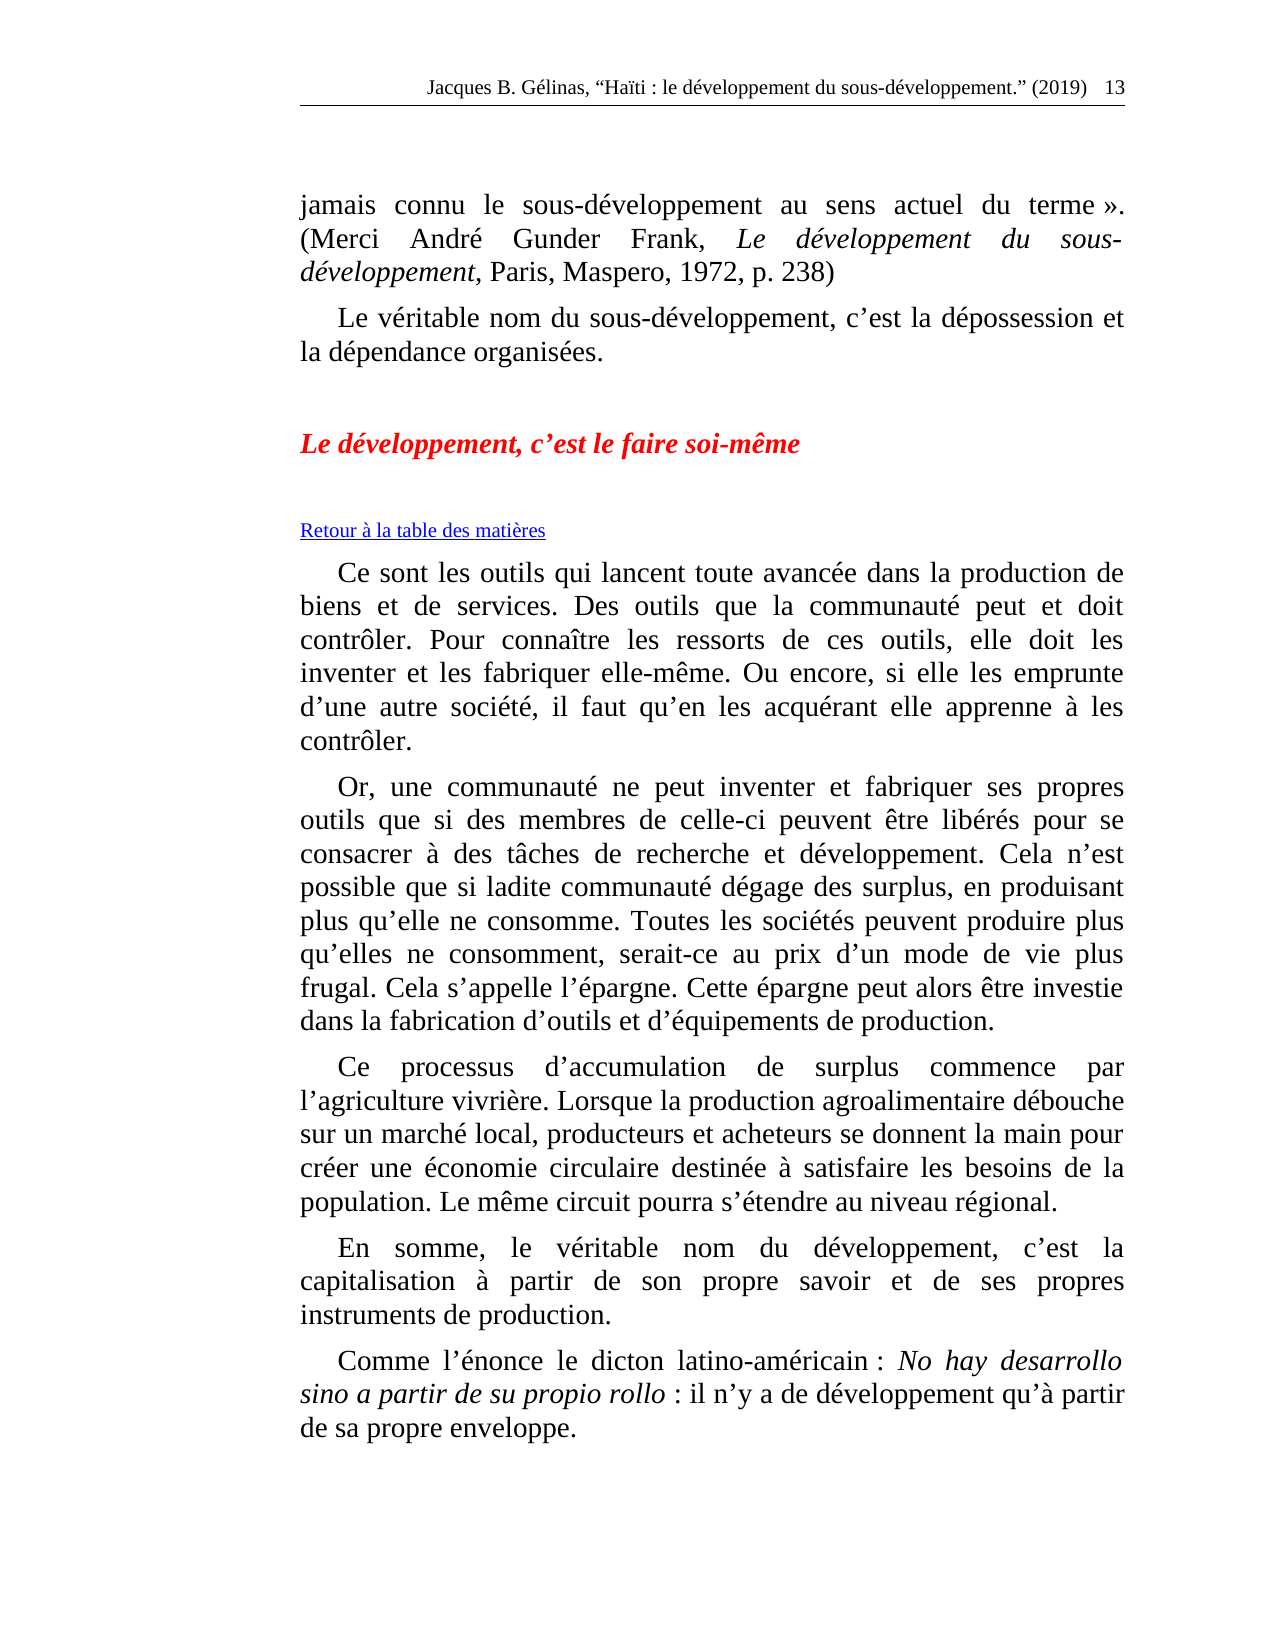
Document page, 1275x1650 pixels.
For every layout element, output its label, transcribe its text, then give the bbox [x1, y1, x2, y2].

text Or, une communauté ne peut inventer et fabriquer ses propres outils que si des membres de celle-ci peuvent être libérés pour se consacrer à des tâches de recherche et développement. Cela n’est possible que si ladite communauté dégage des surplus, en produisant plus qu’elle ne consomme. Toutes les sociétés peuvent produire plus qu’elles ne consomment, serait-ce au prix d’un mode de vie plus frugal. Cela s’appelle l’épargne. Cette épargne peut alors être investie dans la fabrication d’outils et d’équipements de production. [300, 769, 1125, 1037]
text Retour à la table des matières [300, 518, 1116, 542]
text Comme l’énonce le dicton latino-américain : No hay desarrollo sino a partir de su propio rollo : il n’y a de développement qu’à partir de sa propre enveloppe. [300, 1343, 1125, 1443]
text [300, 187, 1125, 288]
text Le développement, c’est le faire soi-même [300, 426, 1125, 460]
text Ce sont les outils qui lancent toute avancée dans la production de biens et de services. Des outils que la communauté peut et doit contrôler. Pour connaître les ressorts de ces outils, elle doit les inventer et les fabriquer elle-même. Ou encore, si elle les emprunte d’une autre société, il faut qu’en les acquérant elle apprenne à les contrôler. [300, 555, 1125, 756]
text Ce processus d’accumulation de surplus commence par l’agriculture vivrière. Lorsque la production agroalimentaire débouche sur un marché local, producteurs et acheteurs se donnent la main pour créer une économie circulaire destinée à satisfaire les besoins de la population. Le même circuit pourra s’étendre au niveau régional. [300, 1049, 1125, 1217]
text En somme, le véritable nom du développement, c’est la capitalisation à partir de son propre savoir et de ses propres instruments de production. [300, 1230, 1125, 1330]
text Le véritable nom du sous-développement, c’est la dépossession et la dépendance organisées. [300, 301, 1125, 368]
